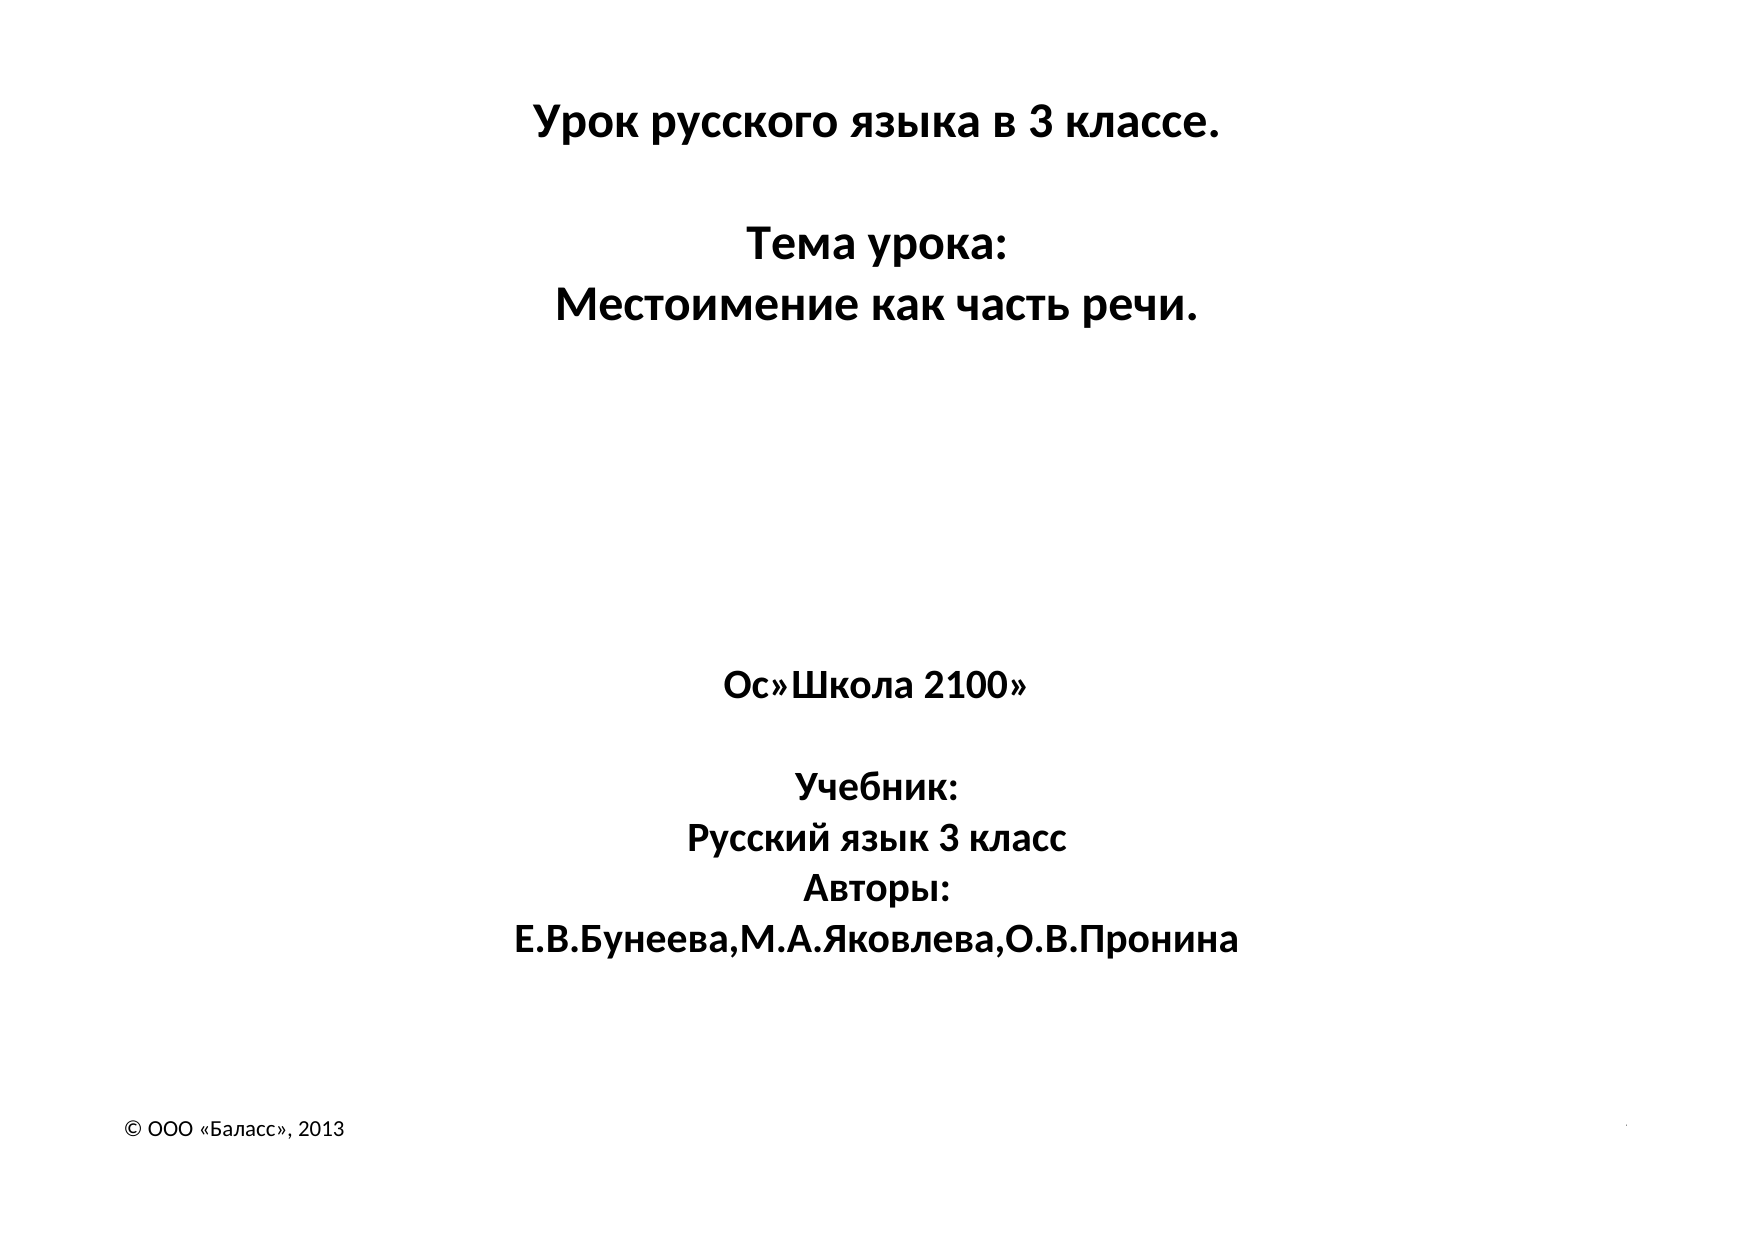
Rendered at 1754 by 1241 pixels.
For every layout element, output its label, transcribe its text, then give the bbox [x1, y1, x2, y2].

text Тема урока: [118, 211, 1636, 272]
text Урок русского языка в 3 классе. [118, 88, 1636, 149]
text Местоимение как часть речи. [118, 272, 1636, 333]
text Авторы: [118, 861, 1636, 912]
text Учебник: [118, 760, 1636, 811]
text Ос»Школа 2100» [118, 658, 1636, 709]
text Е.В.Бунеева,М.А.Яковлева,О.В.Пронина [118, 912, 1636, 963]
text Русский язык 3 класс [118, 811, 1636, 861]
